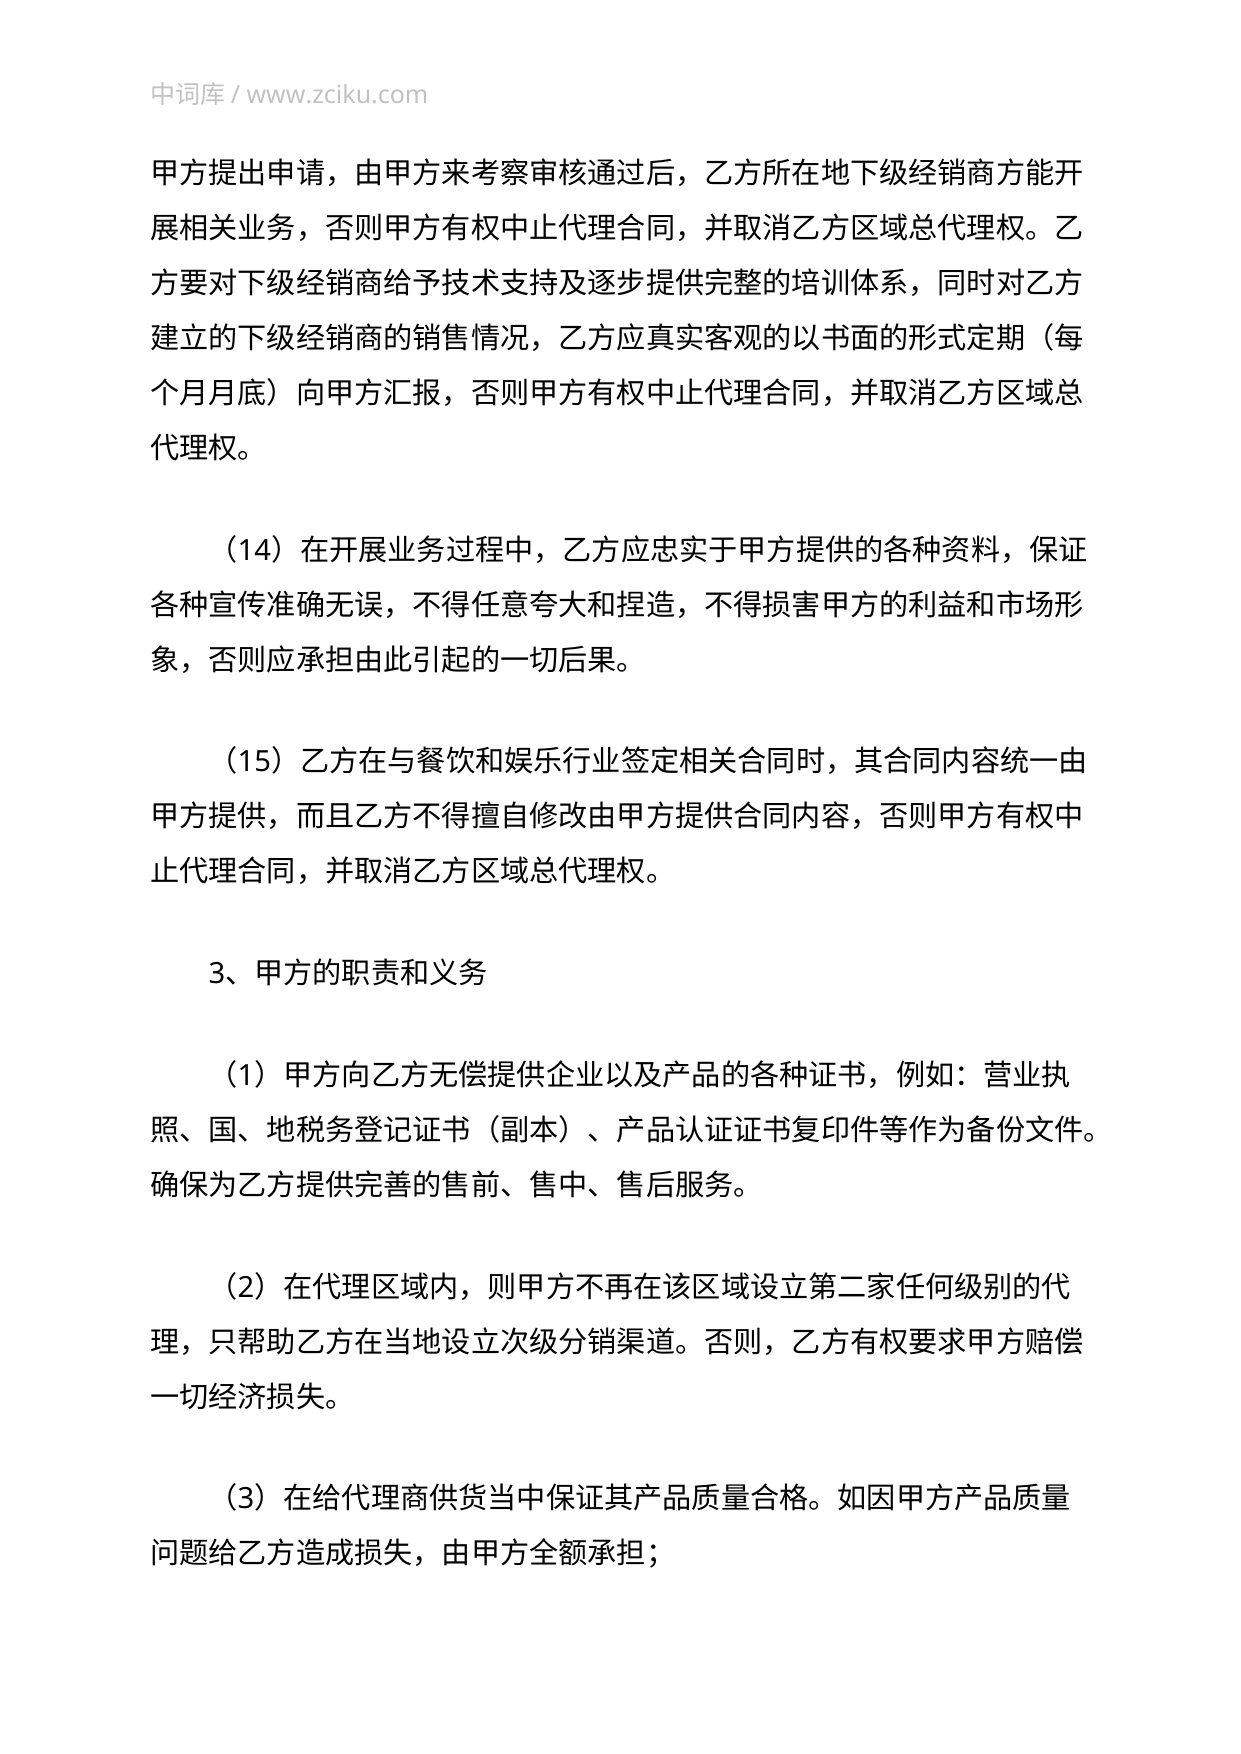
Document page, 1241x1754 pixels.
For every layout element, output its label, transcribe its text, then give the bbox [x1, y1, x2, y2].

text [150, 150, 1090, 467]
text （1）甲方向乙方无偿提供企业以及产品的各种证书，例如：营业执照、国、地税务登记证书（副本）、产品认证证书复印件等作为备份文件。确保为乙方提供完善的售前、售中、售后服务。 [150, 1052, 1090, 1204]
text （2）在代理区域内，则甲方不再在该区域设立第二家任何级别的代理，只帮助乙方在当地设立次级分销渠道。否则，乙方有权要求甲方赔偿一切经济损失。 [150, 1263, 1090, 1415]
text （15）乙方在与餐饮和娱乐行业签定相关合同时，其合同内容统一由甲方提供，而且乙方不得擅自修改由甲方提供合同内容，否则甲方有权中止代理合同，并取消乙方区域总代理权。 [150, 738, 1090, 890]
text （14）在开展业务过程中，乙方应忠实于甲方提供的各种资料，保证各种宣传准确无误，不得任意夸大和捏造，不得损害甲方的利益和市场形象，否则应承担由此引起的一切后果。 [150, 526, 1090, 678]
text 3、甲方的职责和义务 [150, 949, 1090, 992]
text （3）在给代理商供货当中保证其产品质量合格。如因甲方产品质量问题给乙方造成损失，由甲方全额承担； [150, 1475, 1090, 1572]
